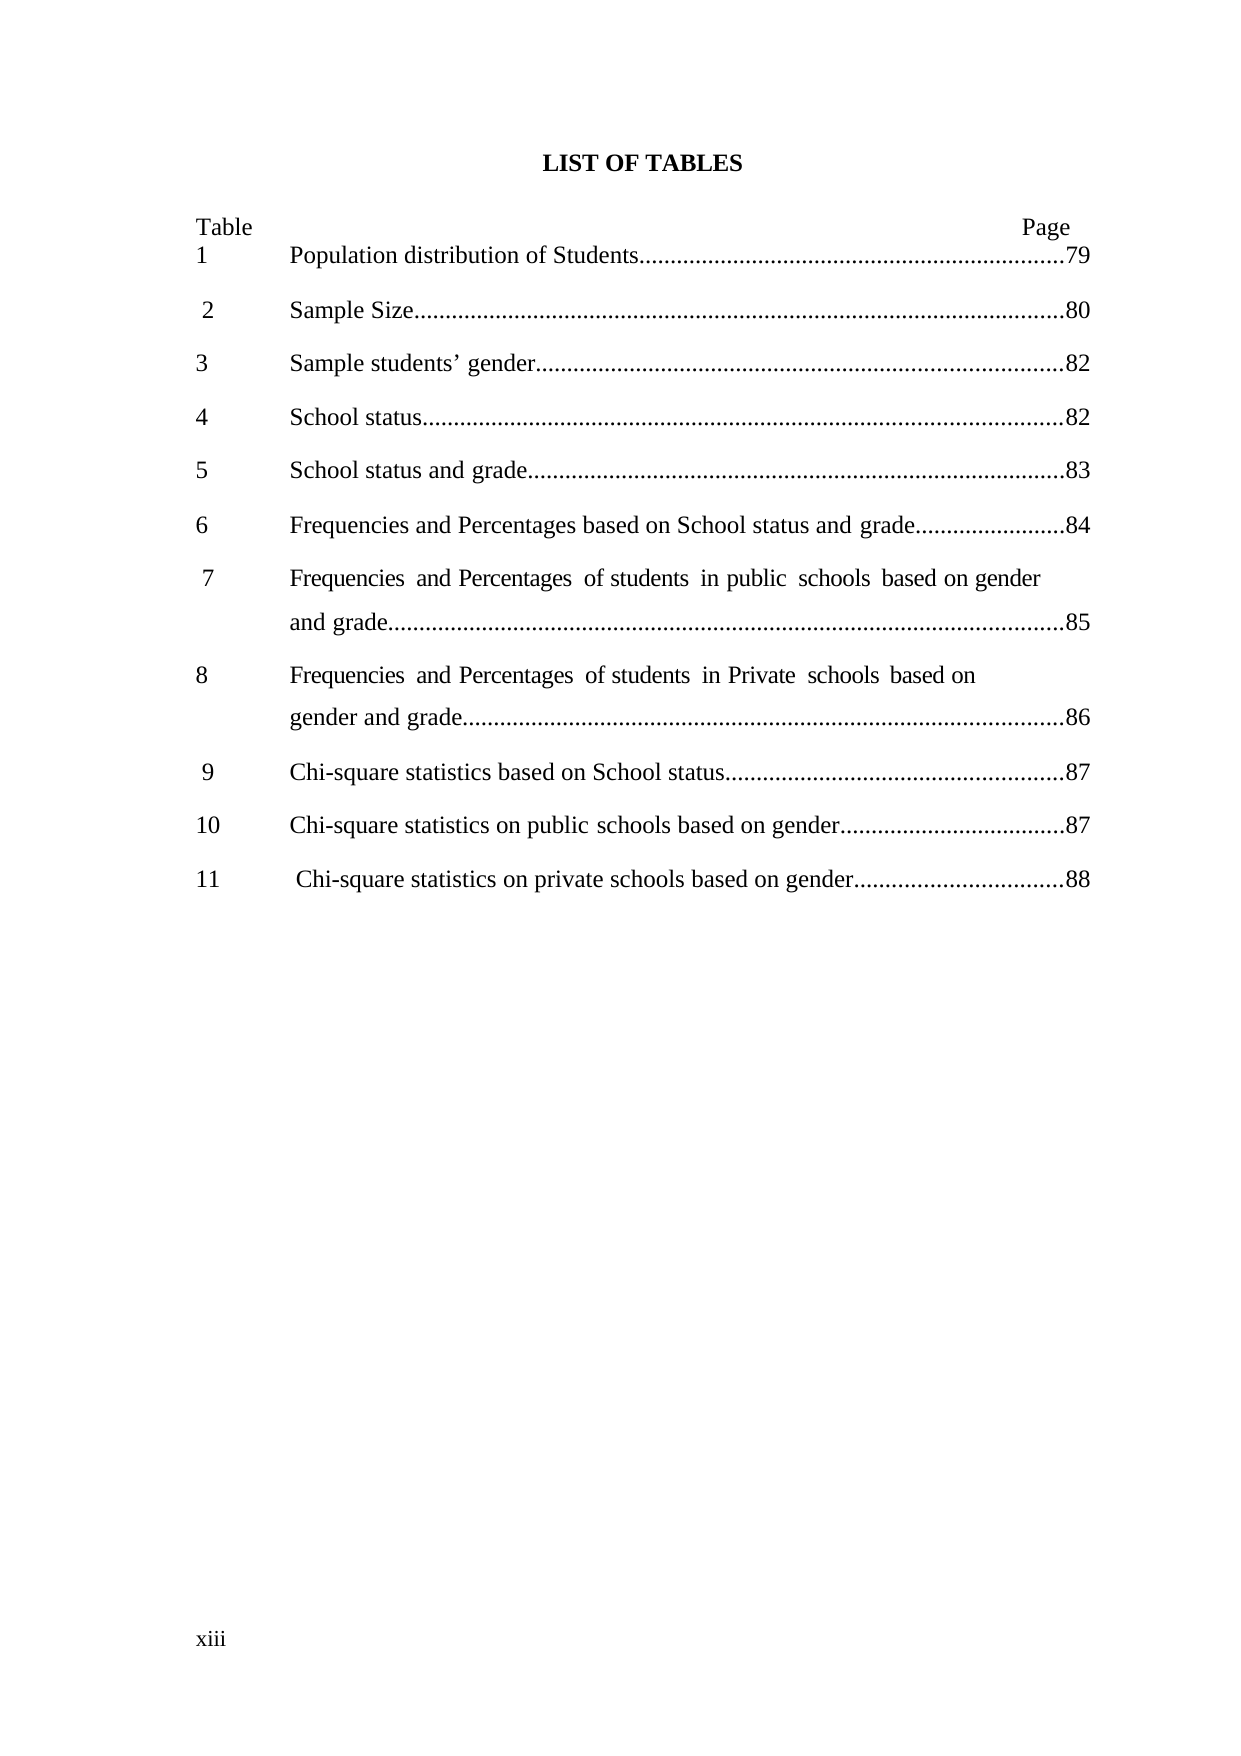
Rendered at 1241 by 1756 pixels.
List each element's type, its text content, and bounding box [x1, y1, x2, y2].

list School status and grade 83 [195, 455, 1211, 484]
list Population distribution of Students 79 [195, 241, 1211, 269]
list Sample students’ gender 82 [195, 348, 1211, 377]
list Chi-square statistics based on School status 87 [202, 757, 1211, 786]
list Chi-square statistics on private schools based on gender 88 [195, 864, 1211, 892]
text and grade 85 [289, 607, 1211, 636]
list Sample Size 80 [202, 295, 1211, 324]
list School status 82 [195, 402, 1211, 430]
list Frequencies and Percentages based on School status and grade 84 [195, 510, 1211, 538]
list Frequencies and Percentages of students in public schools based on gender [202, 563, 1211, 592]
subtitle LIST OF TABLES [217, 148, 1068, 177]
list Frequencies and Percentages of students in Private schools based on [195, 660, 1211, 689]
list Chi-square statistics on public schools based on gender 87 [195, 810, 1211, 839]
text gender and grade 86 [289, 702, 1211, 731]
text Table Page [196, 212, 1211, 241]
